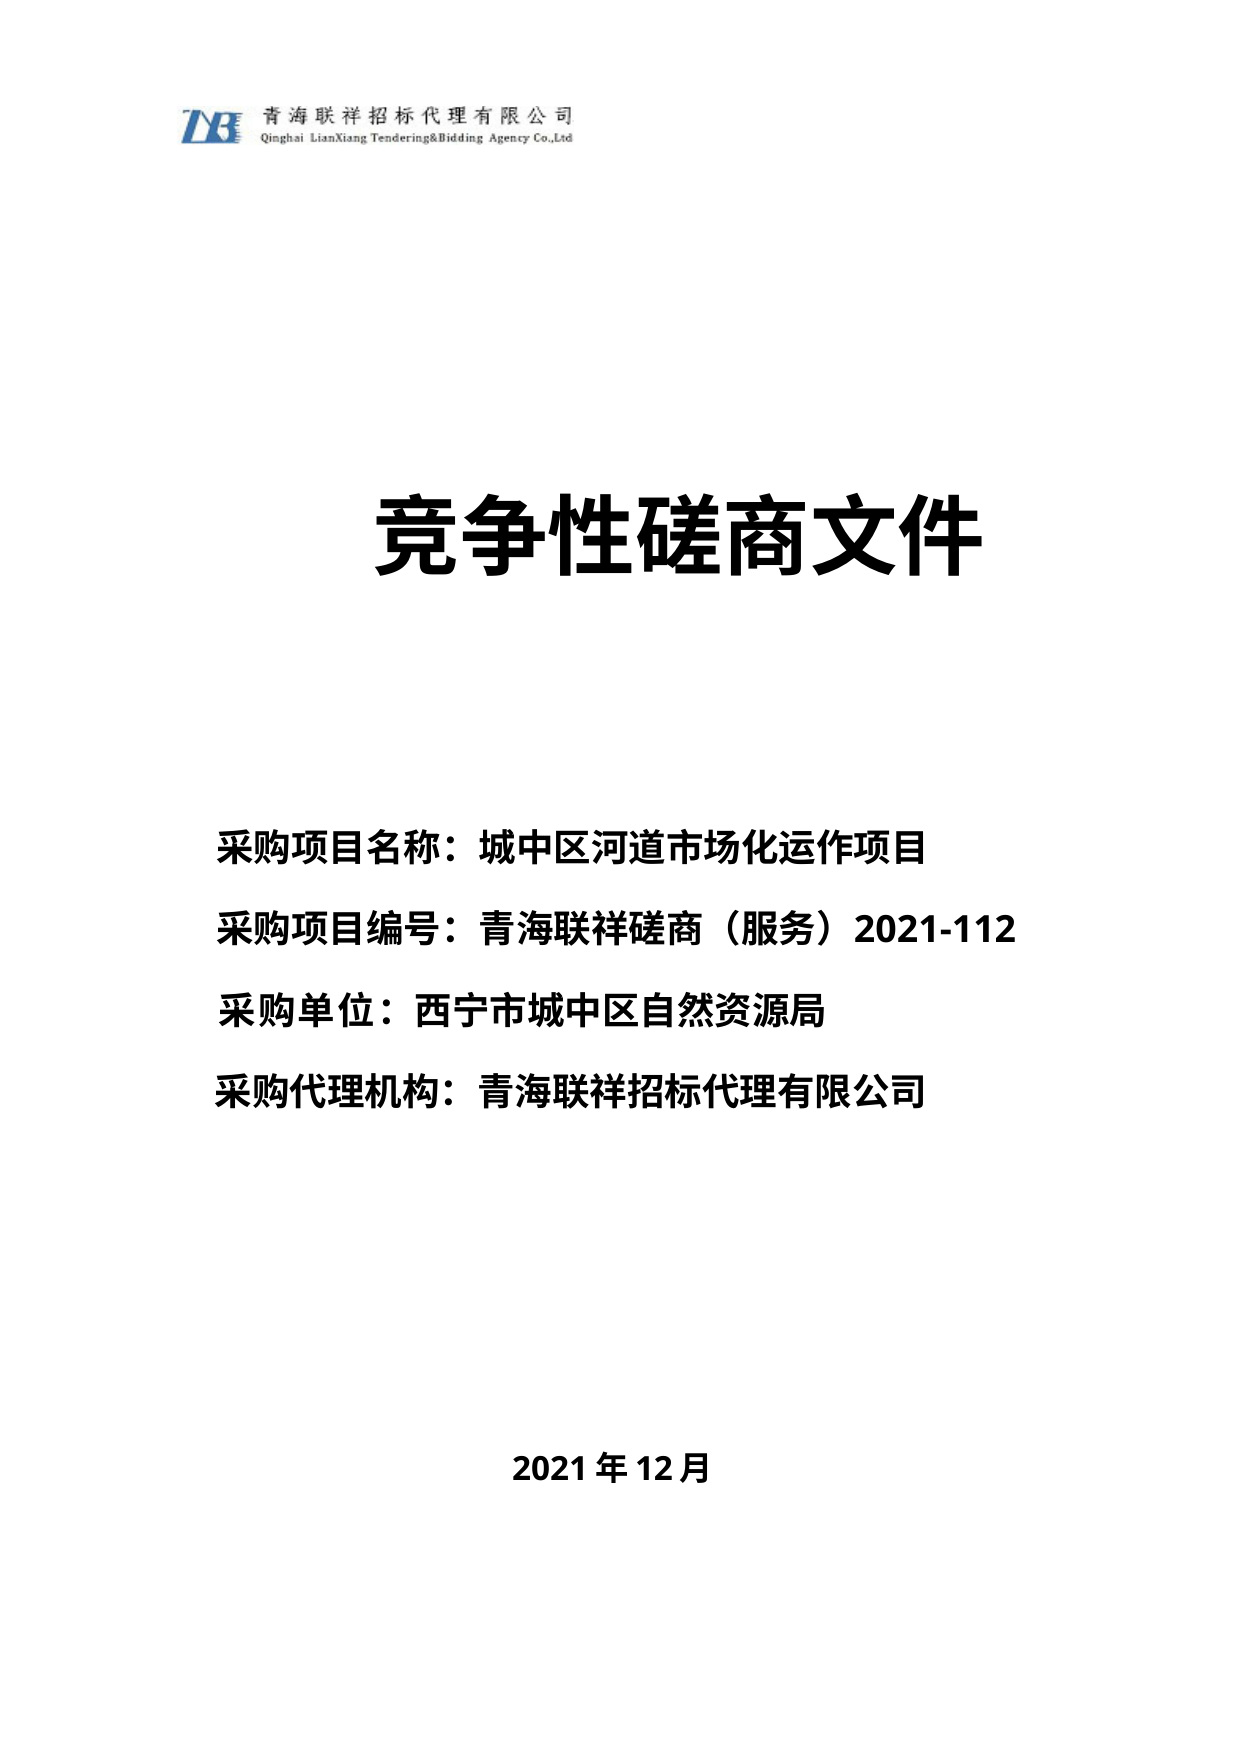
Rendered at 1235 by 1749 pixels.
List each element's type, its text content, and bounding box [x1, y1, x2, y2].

text 采购项目编号：青海联祥磋商（服务）2021-112 [216, 899, 1087, 954]
text 竞争性磋商文件 [177, 467, 1087, 593]
text 2021年12月 [177, 1441, 1087, 1490]
text 采购项目名称：城中区河道市场化运作项目 [216, 818, 1087, 872]
picture [177, 106, 574, 145]
text 采购单位：西宁市城中区自然资源局 [177, 981, 1087, 1035]
text 采购代理机构：青海联祥招标代理有限公司 [177, 1062, 1087, 1117]
